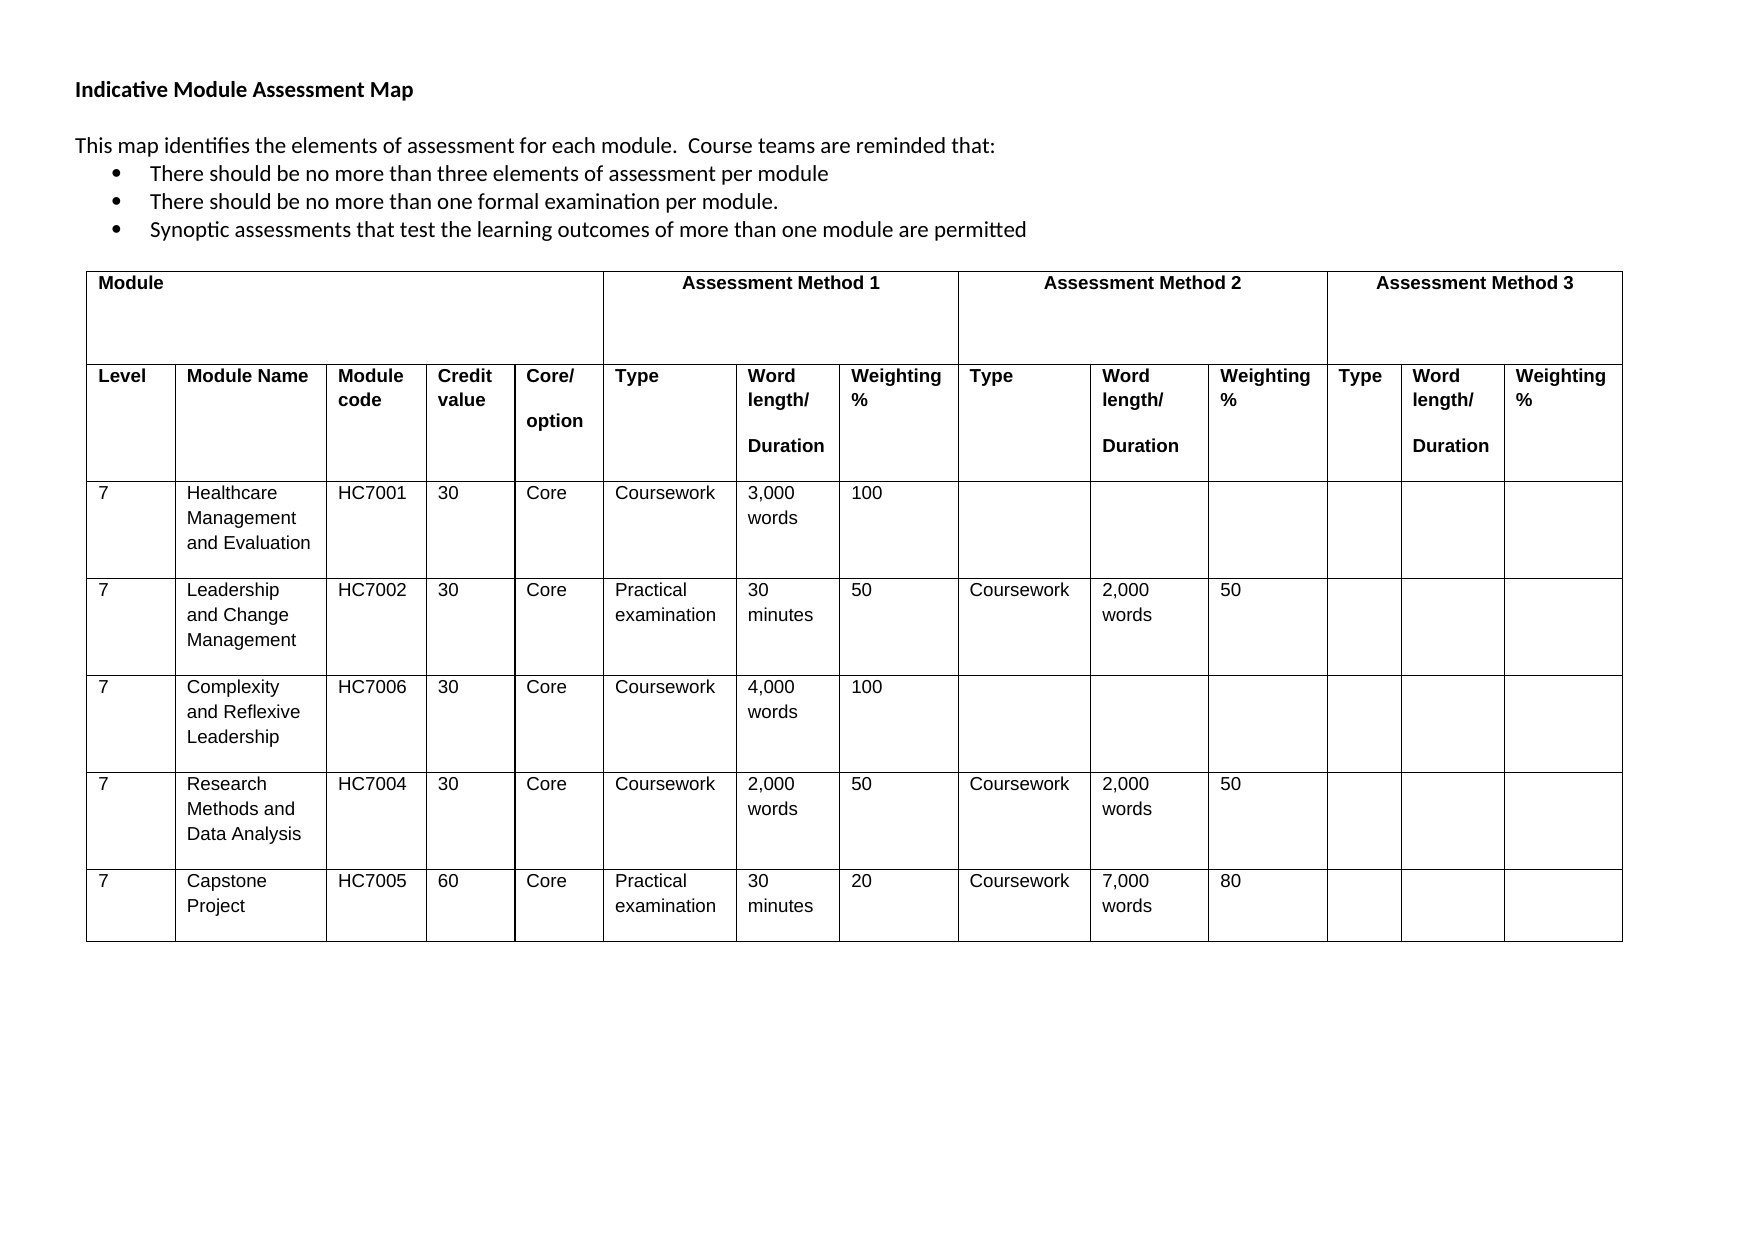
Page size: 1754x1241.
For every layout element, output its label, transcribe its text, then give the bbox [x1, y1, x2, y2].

table_cell [1505, 773, 1622, 869]
table_cell Word length/ Duration [1091, 365, 1208, 481]
table_cell Leadership and Change Management [176, 579, 326, 675]
table_cell 7 [87, 676, 175, 772]
table_cell HC7002 [327, 579, 426, 675]
table_cell HC7001 [327, 482, 426, 578]
table_cell [1209, 482, 1327, 578]
table_cell Module Name [176, 365, 326, 481]
table_cell 7 [87, 773, 175, 869]
table_cell 20 [840, 870, 958, 941]
table_cell 4,000 words [737, 676, 839, 772]
table_cell Capstone Project [176, 870, 326, 941]
table_cell [1209, 676, 1327, 772]
table_cell [1402, 482, 1504, 578]
table_cell 7 [87, 482, 175, 578]
table_cell [1328, 482, 1401, 578]
table_cell [1328, 579, 1401, 675]
table_cell 30 [427, 482, 514, 578]
table_cell 30 [427, 676, 514, 772]
table_cell Word length/ Duration [1402, 365, 1504, 481]
text This map identifies the elements of assessment for each module. Course teams are reminded that: [75, 131, 1679, 159]
table_cell Coursework [604, 676, 736, 772]
table_cell Type [959, 365, 1090, 481]
table_cell Core [516, 579, 603, 675]
table_cell 7 [87, 870, 175, 941]
table_header Assessment Method 3 [1328, 272, 1622, 363]
table_cell [1505, 482, 1622, 578]
table_cell 7 [87, 579, 175, 675]
table_cell Core [516, 870, 603, 941]
table_cell Healthcare Management and Evaluation [176, 482, 326, 578]
table_cell [1091, 676, 1208, 772]
table_cell Practical examination [604, 579, 736, 675]
table_header Assessment Method 2 [959, 272, 1327, 363]
table_cell [1091, 482, 1208, 578]
table_cell Core [516, 773, 603, 869]
table_cell 2,000 words [737, 773, 839, 869]
table_cell 30 minutes [737, 870, 839, 941]
table_cell 30 [427, 773, 514, 869]
table_cell Complexity and Reflexive Leadership [176, 676, 326, 772]
table_cell 3,000 words [737, 482, 839, 578]
table_cell Coursework [959, 870, 1090, 941]
list There should be no more than three elements of assessment per module [112, 159, 1679, 187]
table_cell [1328, 870, 1401, 941]
table_cell HC7004 [327, 773, 426, 869]
table_cell Practical examination [604, 870, 736, 941]
text Indicative Module Assessment Map [75, 75, 1679, 103]
table_cell 7,000 words [1091, 870, 1208, 941]
table_cell Core/ option [516, 365, 603, 481]
table_header Assessment Method 1 [604, 272, 958, 363]
table_cell Type [1328, 365, 1401, 481]
table_cell Level [87, 365, 175, 481]
table_cell Word length/ Duration [737, 365, 839, 481]
table_cell Coursework [604, 773, 736, 869]
table_cell [1505, 579, 1622, 675]
table_cell Core [516, 482, 603, 578]
table_cell 50 [840, 773, 958, 869]
table_cell 2,000 words [1091, 579, 1208, 675]
table_cell [1402, 579, 1504, 675]
table_cell Core [516, 676, 603, 772]
table_cell Weighting % [1505, 365, 1622, 481]
table_cell 60 [427, 870, 514, 941]
table_cell [1505, 870, 1622, 941]
table_cell [1402, 676, 1504, 772]
table_cell HC7005 [327, 870, 426, 941]
table_cell [959, 676, 1090, 772]
table_header Module [87, 272, 603, 363]
table_cell 100 [840, 482, 958, 578]
table_cell Type [604, 365, 736, 481]
table_cell Credit value [427, 365, 514, 481]
table_cell [959, 482, 1090, 578]
table_cell [1402, 870, 1504, 941]
table_cell Module code [327, 365, 426, 481]
table_cell 80 [1209, 870, 1327, 941]
table_cell 30 minutes [737, 579, 839, 675]
table_cell 100 [840, 676, 958, 772]
table_cell [1328, 676, 1401, 772]
table_cell [1505, 676, 1622, 772]
table_cell [1402, 773, 1504, 869]
table_cell Weighting % [1209, 365, 1327, 481]
table_cell Coursework [604, 482, 736, 578]
table_cell Weighting % [840, 365, 958, 481]
list There should be no more than one formal examination per module. [112, 187, 1679, 215]
table_cell 2,000 words [1091, 773, 1208, 869]
table_cell Research Methods and Data Analysis [176, 773, 326, 869]
table_cell 50 [840, 579, 958, 675]
table_cell HC7006 [327, 676, 426, 772]
table_cell 50 [1209, 579, 1327, 675]
table_cell [1328, 773, 1401, 869]
table_cell Coursework [959, 579, 1090, 675]
table_cell 50 [1209, 773, 1327, 869]
table_cell 30 [427, 579, 514, 675]
table_cell Coursework [959, 773, 1090, 869]
list Synoptic assessments that test the learning outcomes of more than one module are permitted [112, 215, 1679, 243]
